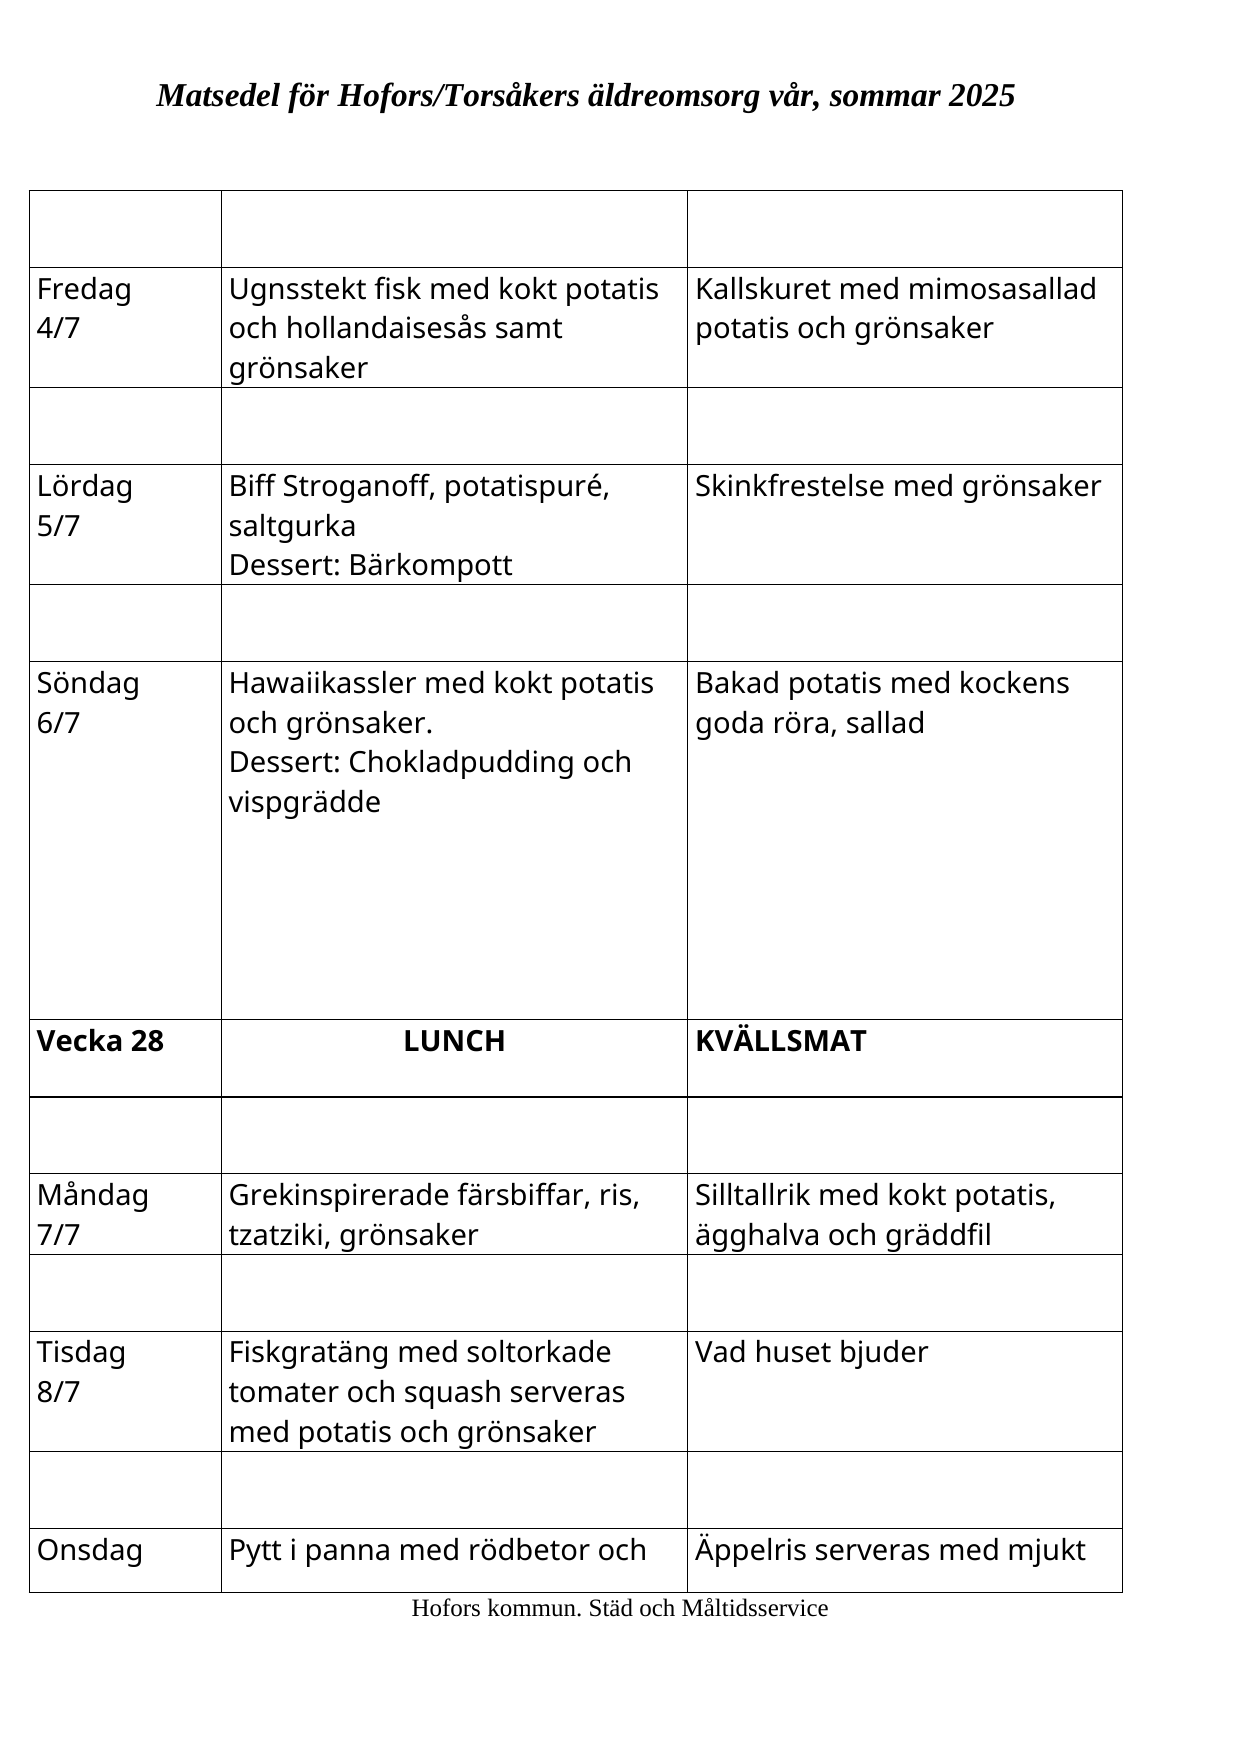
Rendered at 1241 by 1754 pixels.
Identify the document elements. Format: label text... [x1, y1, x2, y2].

table_cell Fiskgratäng med soltorkade tomater och squash serveras med potatis och grönsaker [222, 1332, 687, 1451]
table_cell Måndag 7/7 [30, 1174, 221, 1254]
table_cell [688, 1529, 1122, 1592]
table_cell [688, 585, 1122, 661]
table_cell [688, 388, 1122, 464]
table_cell [222, 1255, 687, 1331]
table_cell Bakad potatis med kockens goda röra, sallad [688, 662, 1122, 1019]
table_cell [30, 1098, 221, 1173]
table_cell Tisdag 8/7 [30, 1332, 221, 1451]
table_cell [688, 1255, 1122, 1331]
table_cell [688, 1098, 1122, 1173]
table_cell [30, 585, 221, 661]
table_cell [222, 1098, 687, 1173]
table_cell [222, 191, 687, 267]
table_cell [30, 1255, 221, 1331]
table_cell Lördag 5/7 [30, 465, 221, 584]
table_cell Silltallrik med kokt potatis, ägghalva och gräddfil [688, 1174, 1122, 1254]
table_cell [222, 1529, 687, 1592]
table_cell [30, 1452, 221, 1528]
table_cell [30, 388, 221, 464]
table_cell [30, 191, 221, 267]
table_cell LUNCH [222, 1020, 687, 1096]
table_cell Biff Stroganoff, potatispuré, saltgurka Dessert: Bärkompott [222, 465, 687, 584]
table_cell Vad huset bjuder [688, 1332, 1122, 1451]
table_cell Skinkfrestelse med grönsaker [688, 465, 1122, 584]
table_cell Onsdag 9/7 [30, 1529, 221, 1592]
table_cell Ugnsstekt fisk med kokt potatis och hollandaisesås samt grönsaker [222, 268, 687, 387]
table_cell [222, 388, 687, 464]
table_cell Kallskuret med mimosasallad potatis och grönsaker [688, 268, 1122, 387]
table_cell Söndag 6/7 [30, 662, 221, 1019]
table_cell [222, 585, 687, 661]
table_cell [222, 1452, 687, 1528]
table_cell [688, 1452, 1122, 1528]
table_cell KVÄLLSMAT [688, 1020, 1122, 1096]
table_cell Fredag 4/7 [30, 268, 221, 387]
table_cell Grekinspirerade färsbiffar, ris, tzatziki, grönsaker [222, 1174, 687, 1254]
table_cell Vecka 28 [30, 1020, 221, 1096]
table_cell [688, 191, 1122, 267]
table_cell Hawaiikassler med kokt potatis och grönsaker. Dessert: Chokladpudding och vispgrädde [222, 662, 687, 1019]
